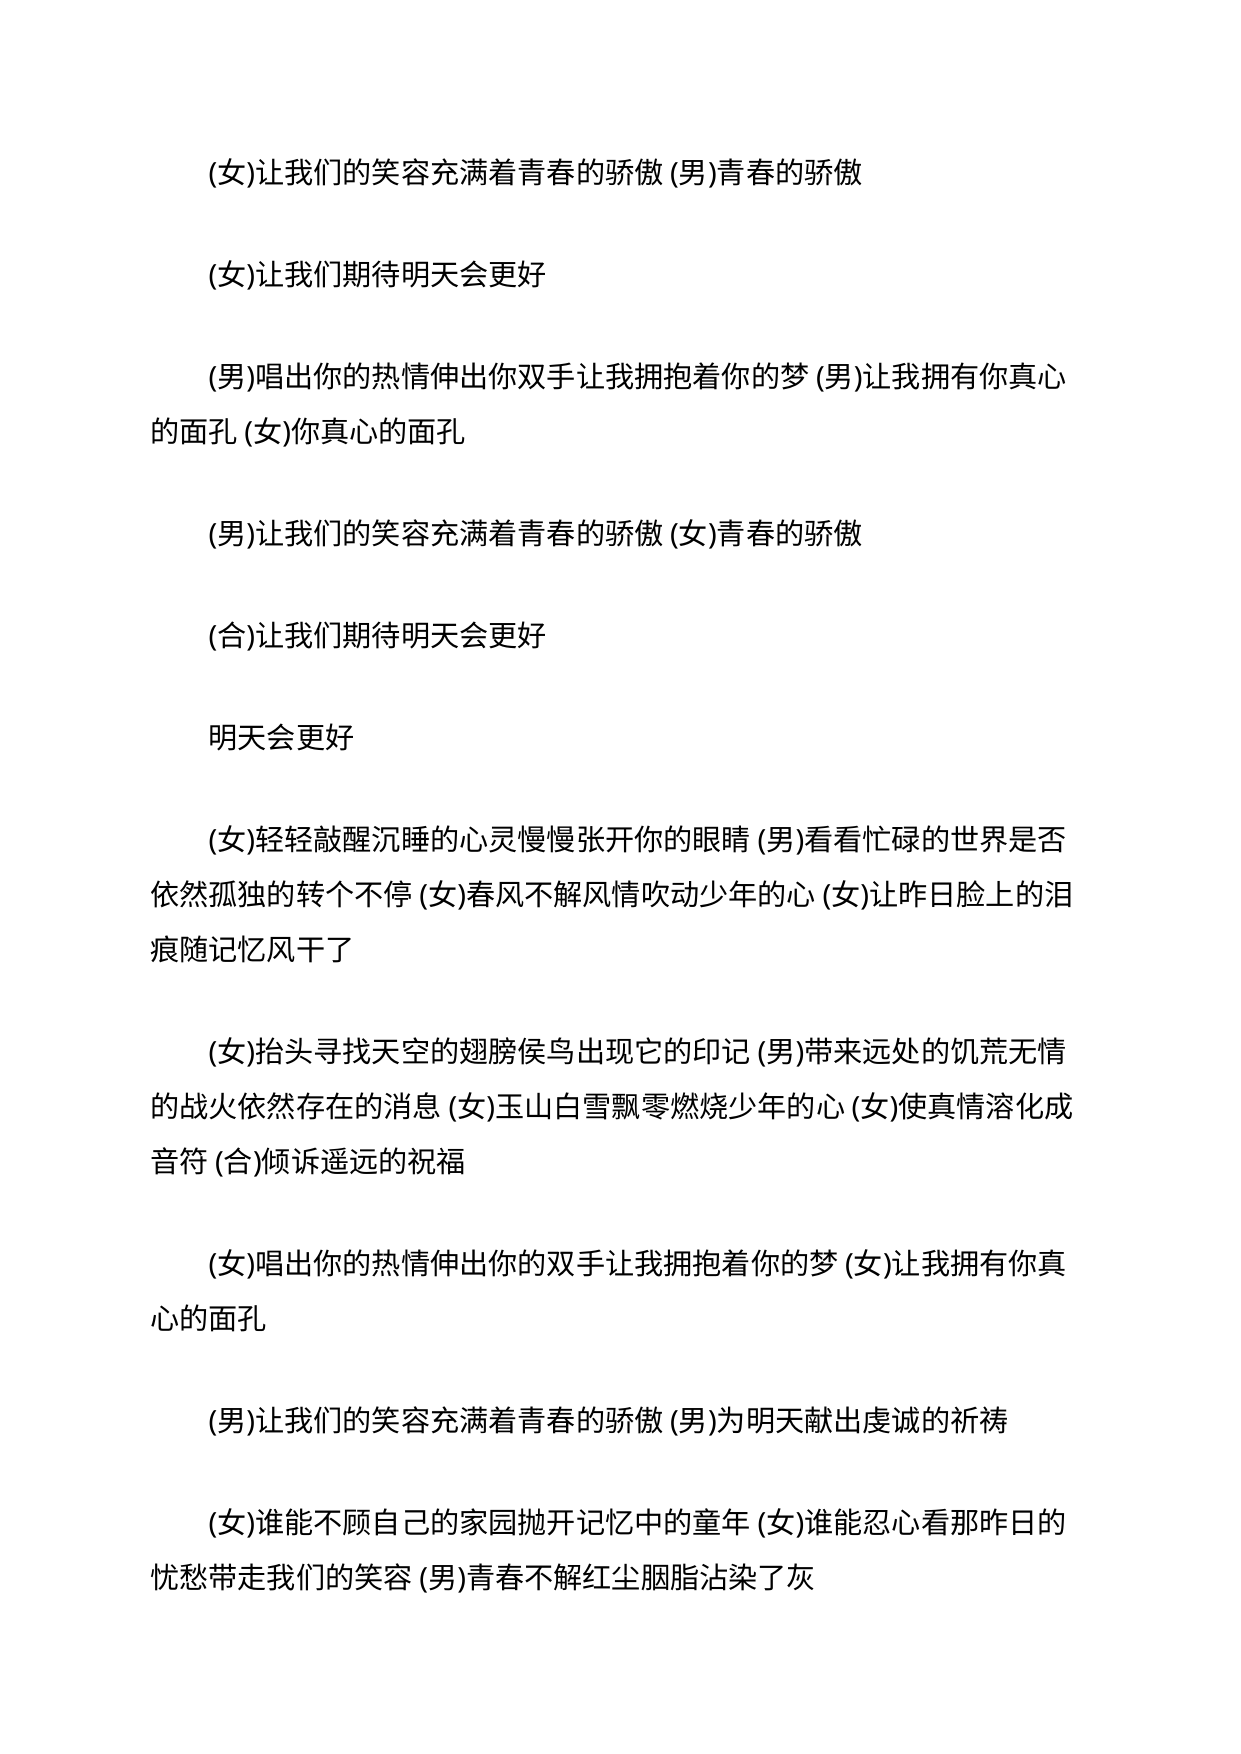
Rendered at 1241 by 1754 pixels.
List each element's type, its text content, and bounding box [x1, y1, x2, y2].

text (男)让我们的笑容充满着青春的骄傲 (男)为明天献出虔诚的祈祷 [150, 1397, 1090, 1439]
text (男)唱出你的热情伸出你双手让我拥抱着你的梦 (男)让我拥有你真心的面孔 (女)你真心的面孔 [150, 354, 1090, 451]
text 明天会更好 [150, 715, 1090, 757]
text (合)让我们期待明天会更好 [150, 613, 1090, 655]
text (女)轻轻敲醒沉睡的心灵慢慢张开你的眼睛 (男)看看忙碌的世界是否依然孤独的转个不停 (女)春风不解风情吹动少年的心 (女)让昨日脸上的泪痕随记忆风干了 [150, 817, 1090, 969]
text (男)让我们的笑容充满着青春的骄傲 (女)青春的骄傲 [150, 511, 1090, 553]
text (女)谁能不顾自己的家园抛开记忆中的童年 (女)谁能忍心看那昨日的忧愁带走我们的笑容 (男)青春不解红尘胭脂沾染了灰 [150, 1499, 1090, 1597]
text (女)让我们期待明天会更好 [150, 252, 1090, 294]
text (女)让我们的笑容充满着青春的骄傲 (男)青春的骄傲 [150, 150, 1090, 192]
text (女)抬头寻找天空的翅膀侯鸟出现它的印记 (男)带来远处的饥荒无情的战火依然存在的消息 (女)玉山白雪飘零燃烧少年的心 (女)使真情溶化成音符 (合)倾诉遥远的祝福 [150, 1028, 1090, 1181]
text (女)唱出你的热情伸出你的双手让我拥抱着你的梦 (女)让我拥有你真心的面孔 [150, 1240, 1090, 1338]
